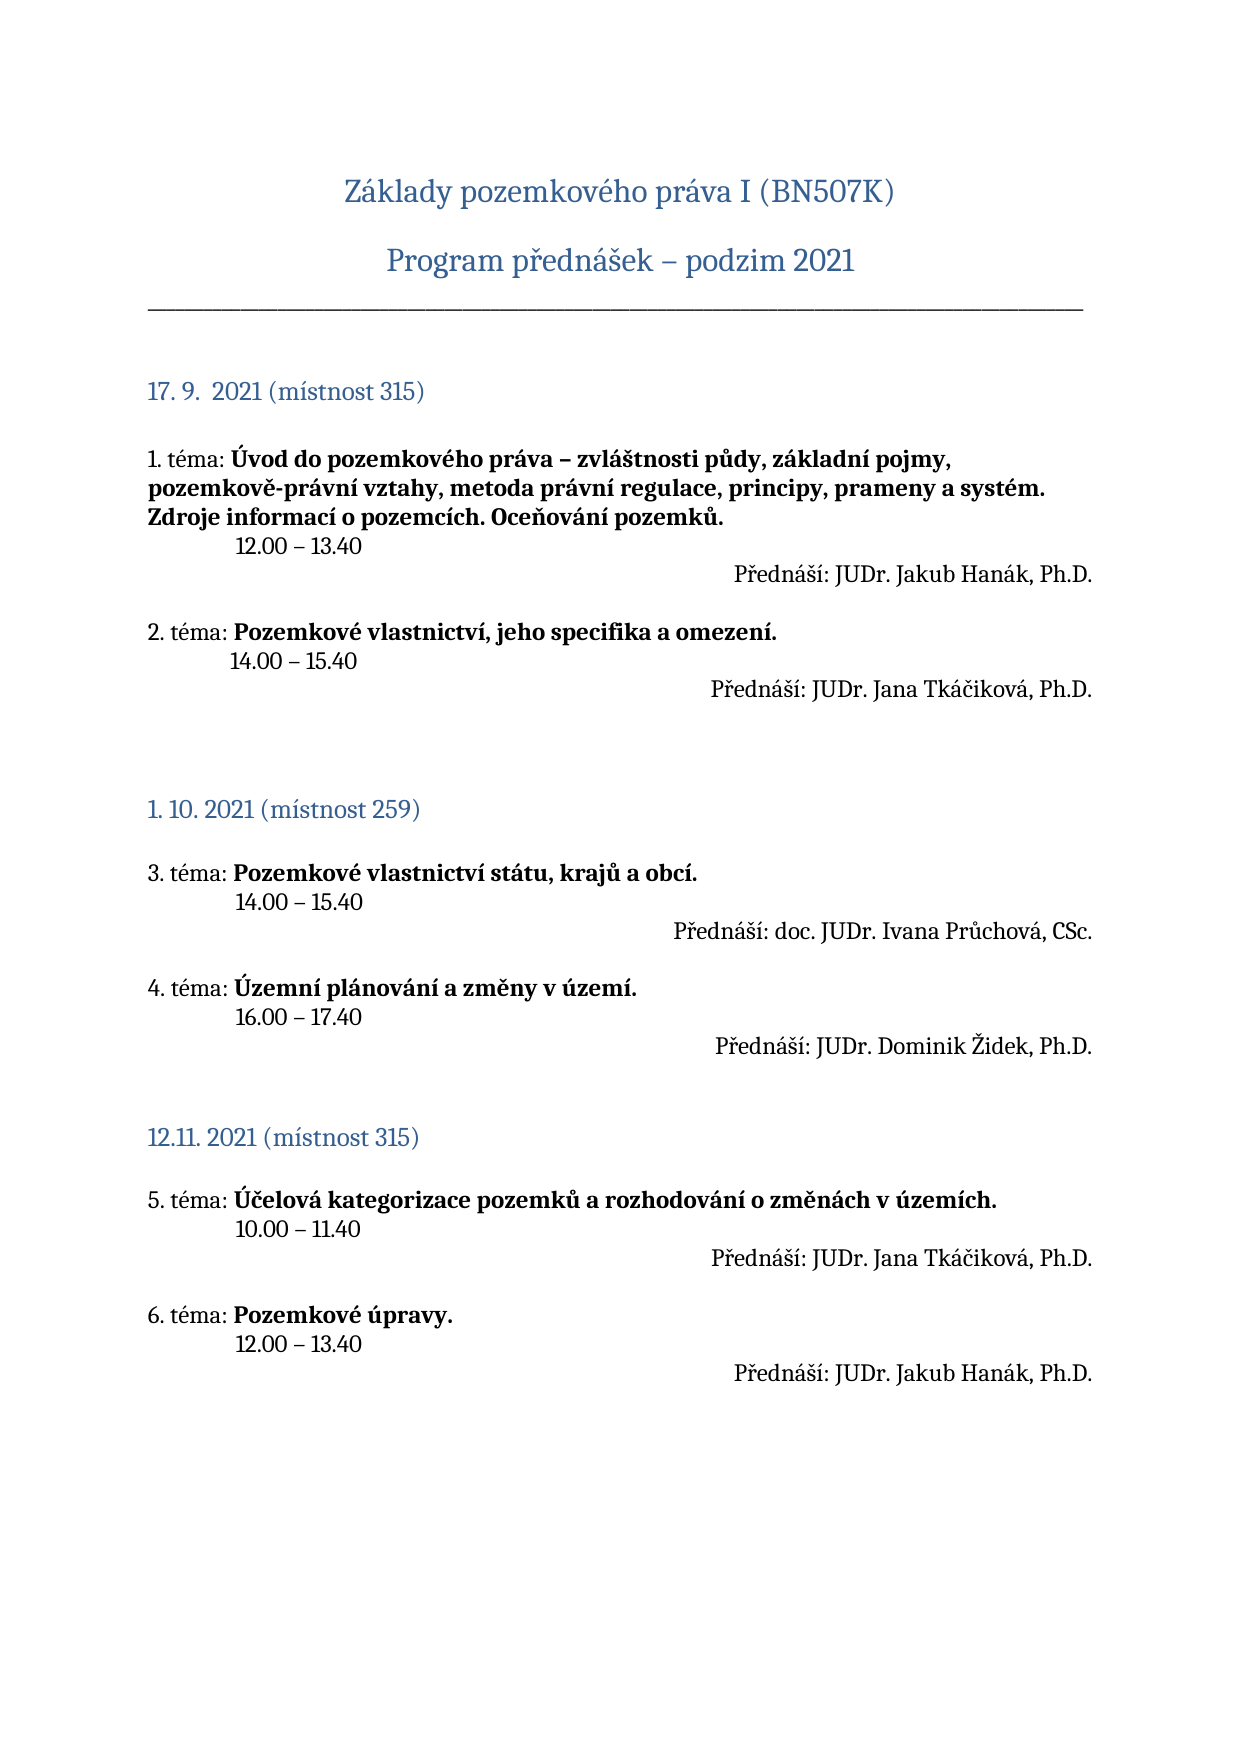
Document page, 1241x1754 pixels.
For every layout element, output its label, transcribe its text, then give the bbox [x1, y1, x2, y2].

subtitle 17. 9. 2021 (místnost 315) [148, 376, 1093, 407]
text 12.00 – 13.40 [148, 532, 1093, 560]
text 12.00 – 13.40 [148, 1330, 1093, 1359]
text Přednáší: JUDr. Jana Tkáčiková, Ph.D. [148, 1244, 1093, 1273]
text 10.00 – 11.40 [148, 1215, 1093, 1244]
text 2. téma: Pozemkové vlastnictví, jeho specifika a omezení. [148, 618, 1093, 647]
text 5. téma: Účelová kategorizace pozemků a rozhodování o změnách v územích. [148, 1186, 1093, 1215]
text 1. téma: Úvod do pozemkového práva – zvláštnosti půdy, základní pojmy, pozemkově-právní vztahy, metoda právní regulace, principy, prameny a systém. Zdroje informací o pozemcích. Oceňování pozemků. [148, 445, 1093, 532]
subtitle Základy pozemkového práva I (BN507K) [148, 173, 1093, 211]
text 4. téma: Územní plánování a změny v území. [148, 974, 1093, 1003]
text Přednáší: doc. JUDr. Ivana Průchová, CSc. [148, 917, 1093, 945]
subtitle 1. 10. 2021 (místnost 259) [148, 794, 1093, 826]
text 16.00 – 17.40 [148, 1003, 1093, 1032]
text Přednáší: JUDr. Jana Tkáčiková, Ph.D. [148, 675, 1093, 704]
text 14.00 – 15.40 [148, 888, 1093, 917]
text 6. téma: Pozemkové úpravy. [148, 1301, 1093, 1330]
text 14.00 – 15.40 [148, 647, 1093, 675]
text Přednáší: JUDr. Dominik Židek, Ph.D. [148, 1032, 1093, 1060]
text 3. téma: Pozemkové vlastnictví státu, krajů a obcí. [148, 859, 1093, 888]
subtitle 12.11. 2021 (místnost 315) [148, 1122, 1093, 1153]
text _____________________________________________________________________________________________________ [148, 286, 1093, 314]
text Přednáší: JUDr. Jakub Hanák, Ph.D. [148, 1359, 1093, 1388]
subtitle Program přednášek – podzim 2021 [148, 242, 1093, 280]
text Přednáší: JUDr. Jakub Hanák, Ph.D. [148, 560, 1093, 589]
